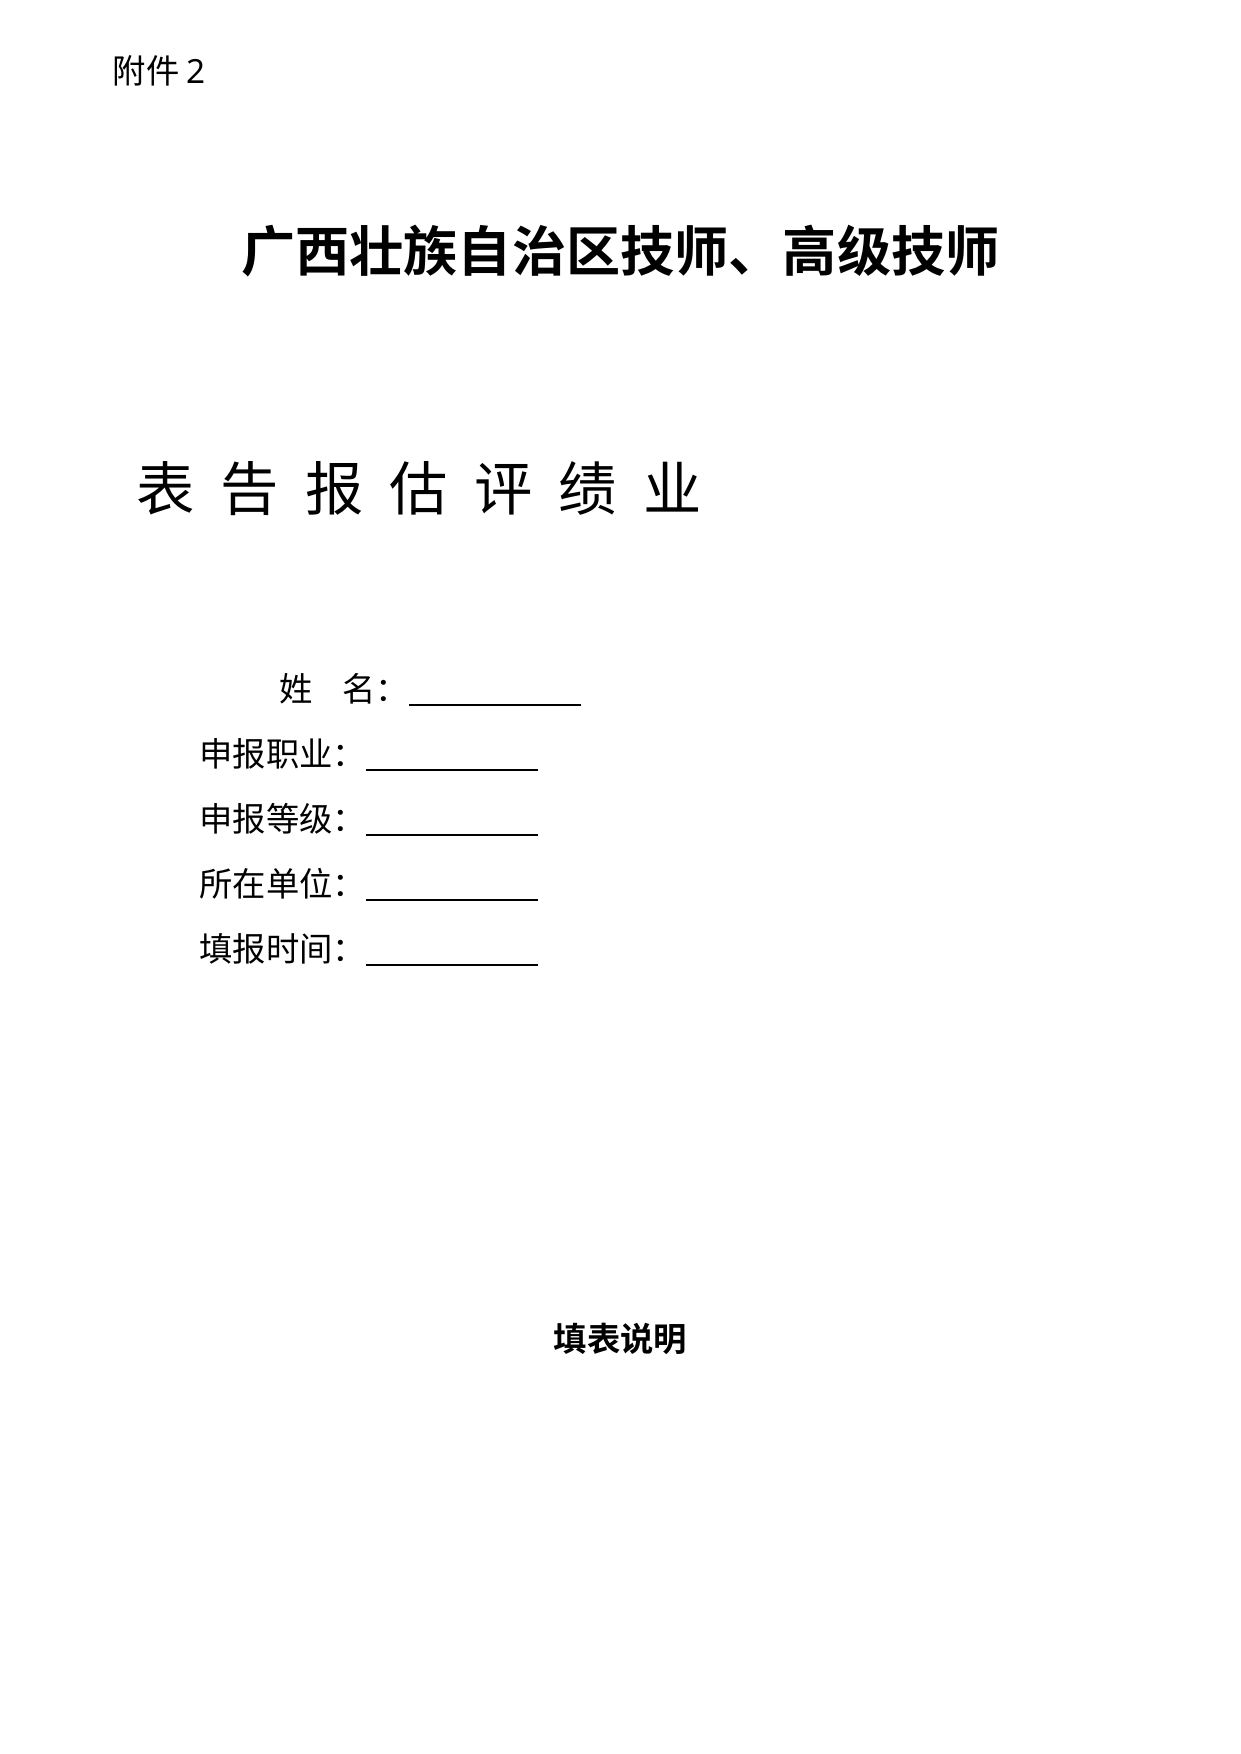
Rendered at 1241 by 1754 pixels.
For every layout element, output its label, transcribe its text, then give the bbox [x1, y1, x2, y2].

text 填报时间： [112, 914, 1128, 979]
text 申报等级： [112, 784, 1128, 849]
text 填表说明 [112, 1304, 1128, 1369]
text 附件2 [112, 37, 1128, 102]
text 姓 名： [112, 654, 1128, 719]
text 申报职业： [112, 719, 1128, 784]
text 广西壮族自治区技师、高级技师 [112, 199, 1128, 297]
text 所在单位： [112, 849, 1128, 914]
